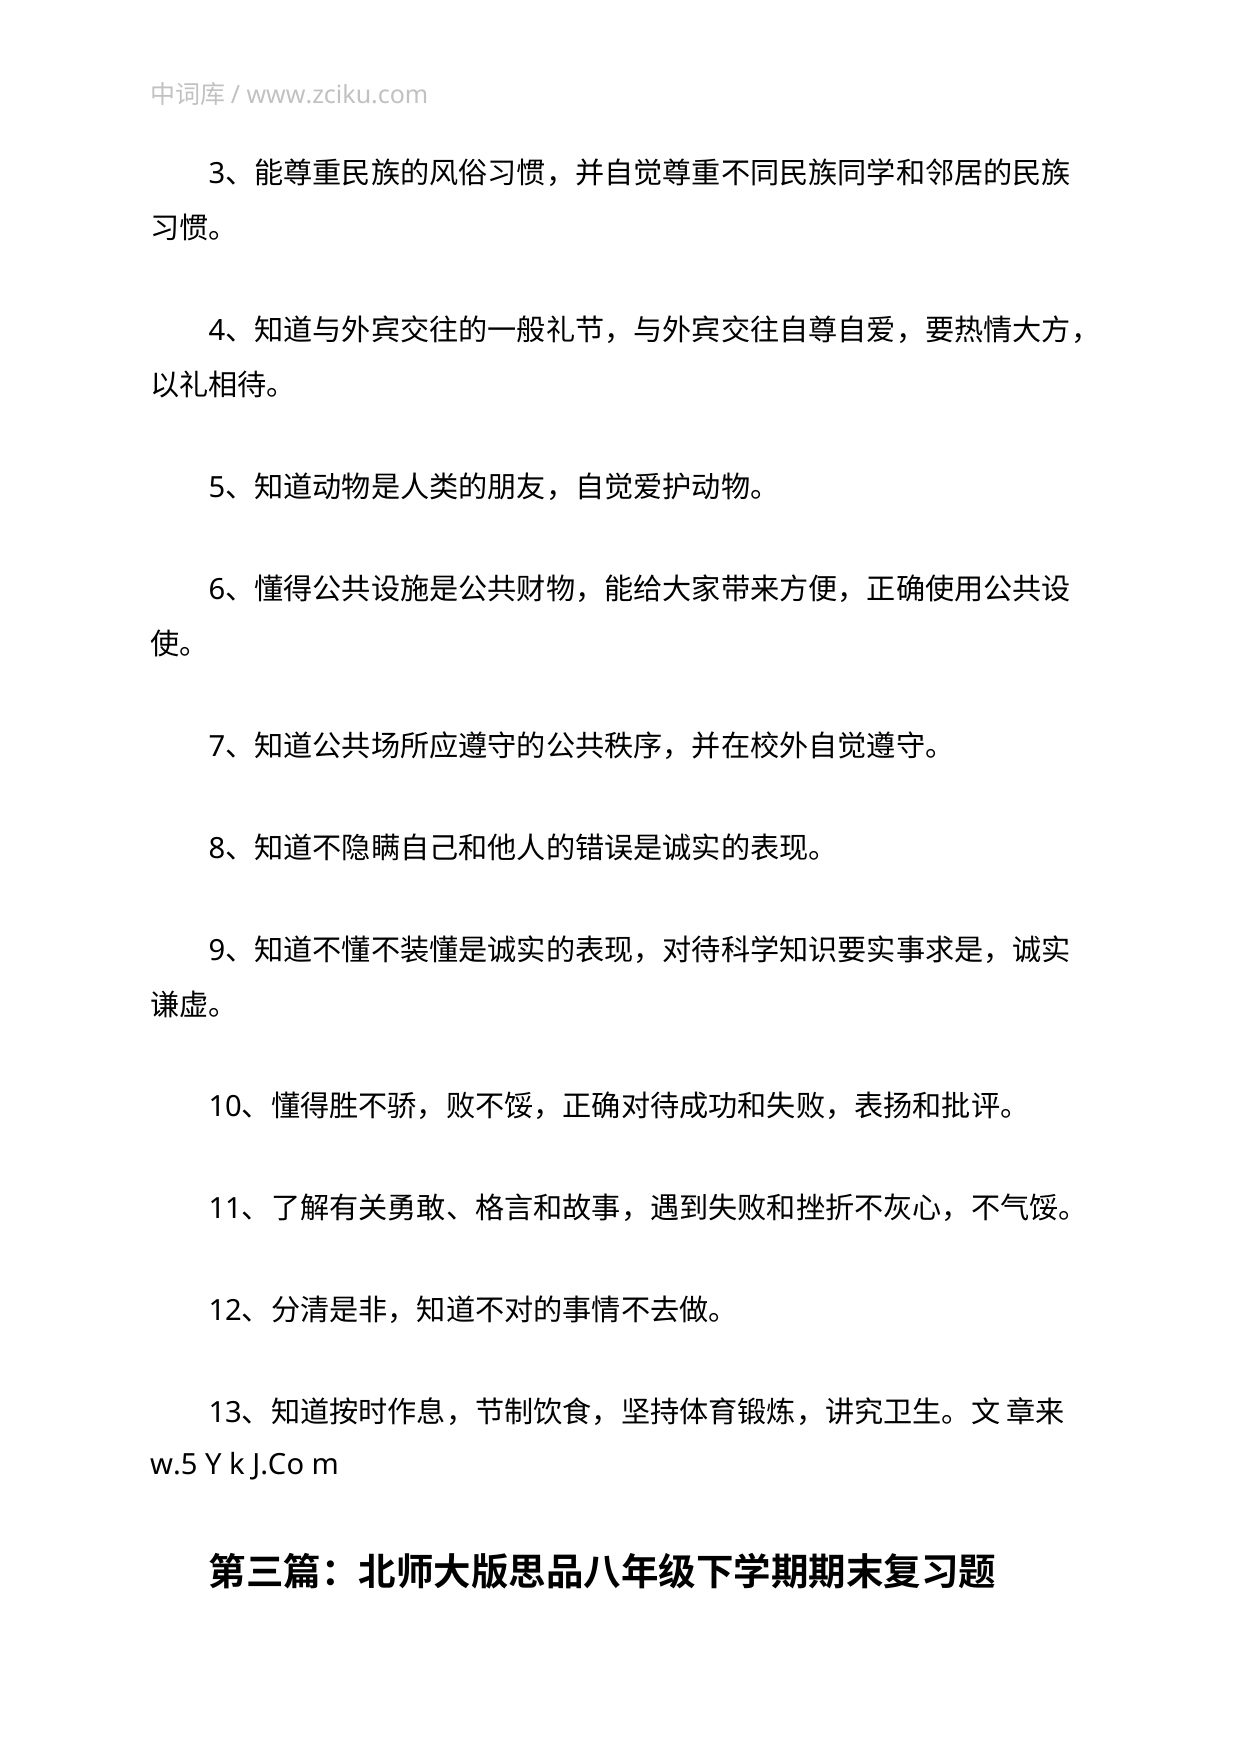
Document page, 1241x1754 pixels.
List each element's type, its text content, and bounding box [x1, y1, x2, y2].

text 4、知道与外宾交往的一般礼节，与外宾交往自尊自爱，要热情大方，以礼相待。 [150, 307, 1090, 404]
text 9、知道不懂不装懂是诚实的表现，对待科学知识要实事求是，诚实谦虚。 [150, 926, 1090, 1023]
text 6、懂得公共设施是公共财物，能给大家带来方便，正确使用公共设使。 [150, 566, 1090, 663]
text 第三篇：北师大版思品八年级下学期期末复习题 [150, 1542, 1090, 1596]
text 8、知道不隐瞒自己和他人的错误是诚实的表现。 [150, 824, 1090, 867]
text 7、知道公共场所应遵守的公共秩序，并在校外自觉遵守。 [150, 722, 1090, 765]
text 11、了解有关勇敢、格言和故事，遇到失败和挫折不灰心，不气馁。 [150, 1185, 1090, 1227]
text 5、知道动物是人类的朋友，自觉爱护动物。 [150, 463, 1090, 506]
text 13、知道按时作息，节制饮食，坚持体育锻炼，讲究卫生。文 章来w.5 Y k J.Co m [150, 1389, 1090, 1483]
text 12、分清是非，知道不对的事情不去做。 [150, 1287, 1090, 1329]
text 10、懂得胜不骄，败不馁，正确对待成功和失败，表扬和批评。 [150, 1083, 1090, 1125]
text 3、能尊重民族的风俗习惯，并自觉尊重不同民族同学和邻居的民族习惯。 [150, 150, 1090, 247]
